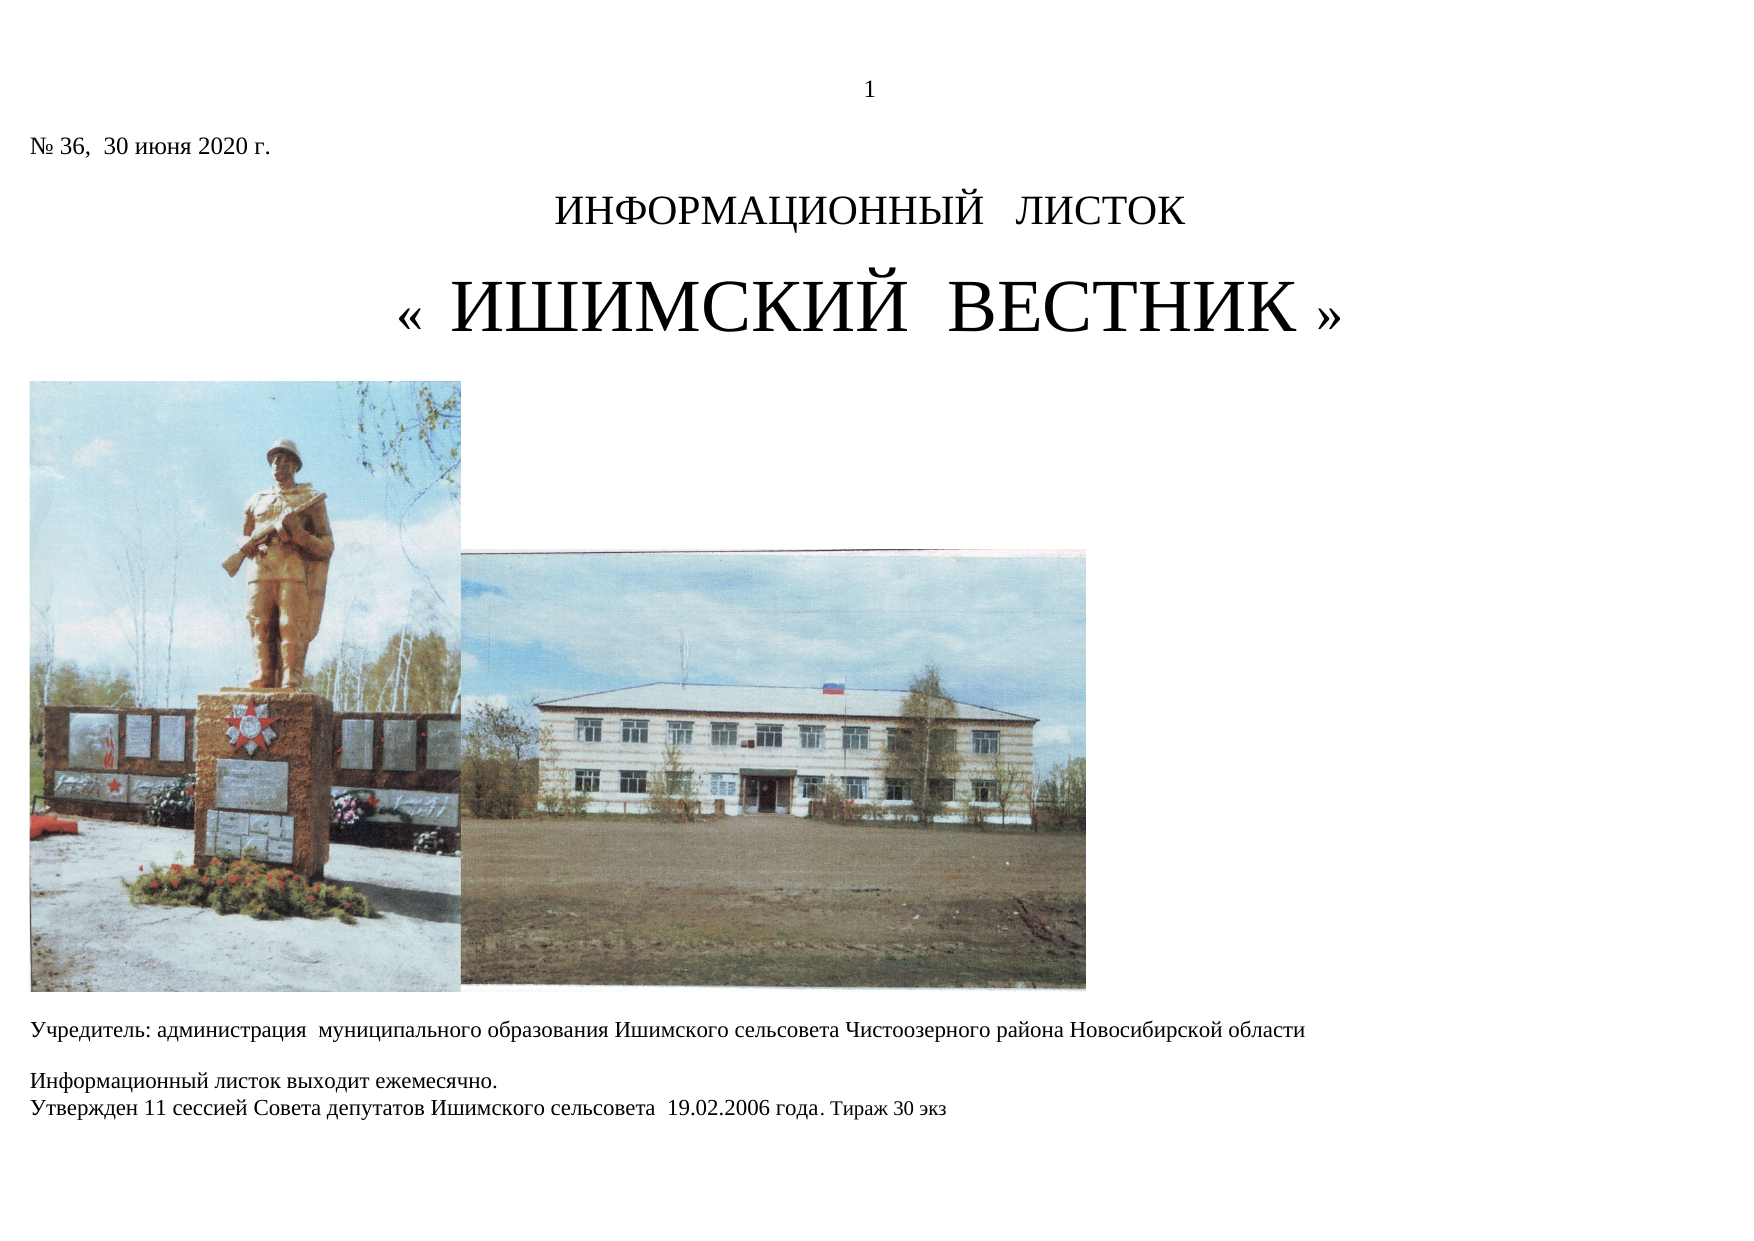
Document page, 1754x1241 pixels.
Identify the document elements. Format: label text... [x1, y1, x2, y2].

text ИНФОРМАЦИОННЫЙ ЛИСТОК [29, 185, 1709, 233]
text « ИШИМСКИЙ ВЕСТНИК » [29, 261, 1709, 347]
text Утвержден 11 сессией Совета депутатов Ишимского сельсовета 19.02.2006 года. Тираж 30 экз [29, 1094, 1709, 1120]
text Учредитель: администрация муниципального образования Ишимского сельсовета Чистоозерного района Новосибирской области [29, 1016, 1709, 1043]
text Информационный листок выходит ежемесячно. [29, 1067, 1709, 1094]
picture [29, 381, 1086, 992]
text № 36, 30 июня 2020 г. [29, 131, 1709, 160]
